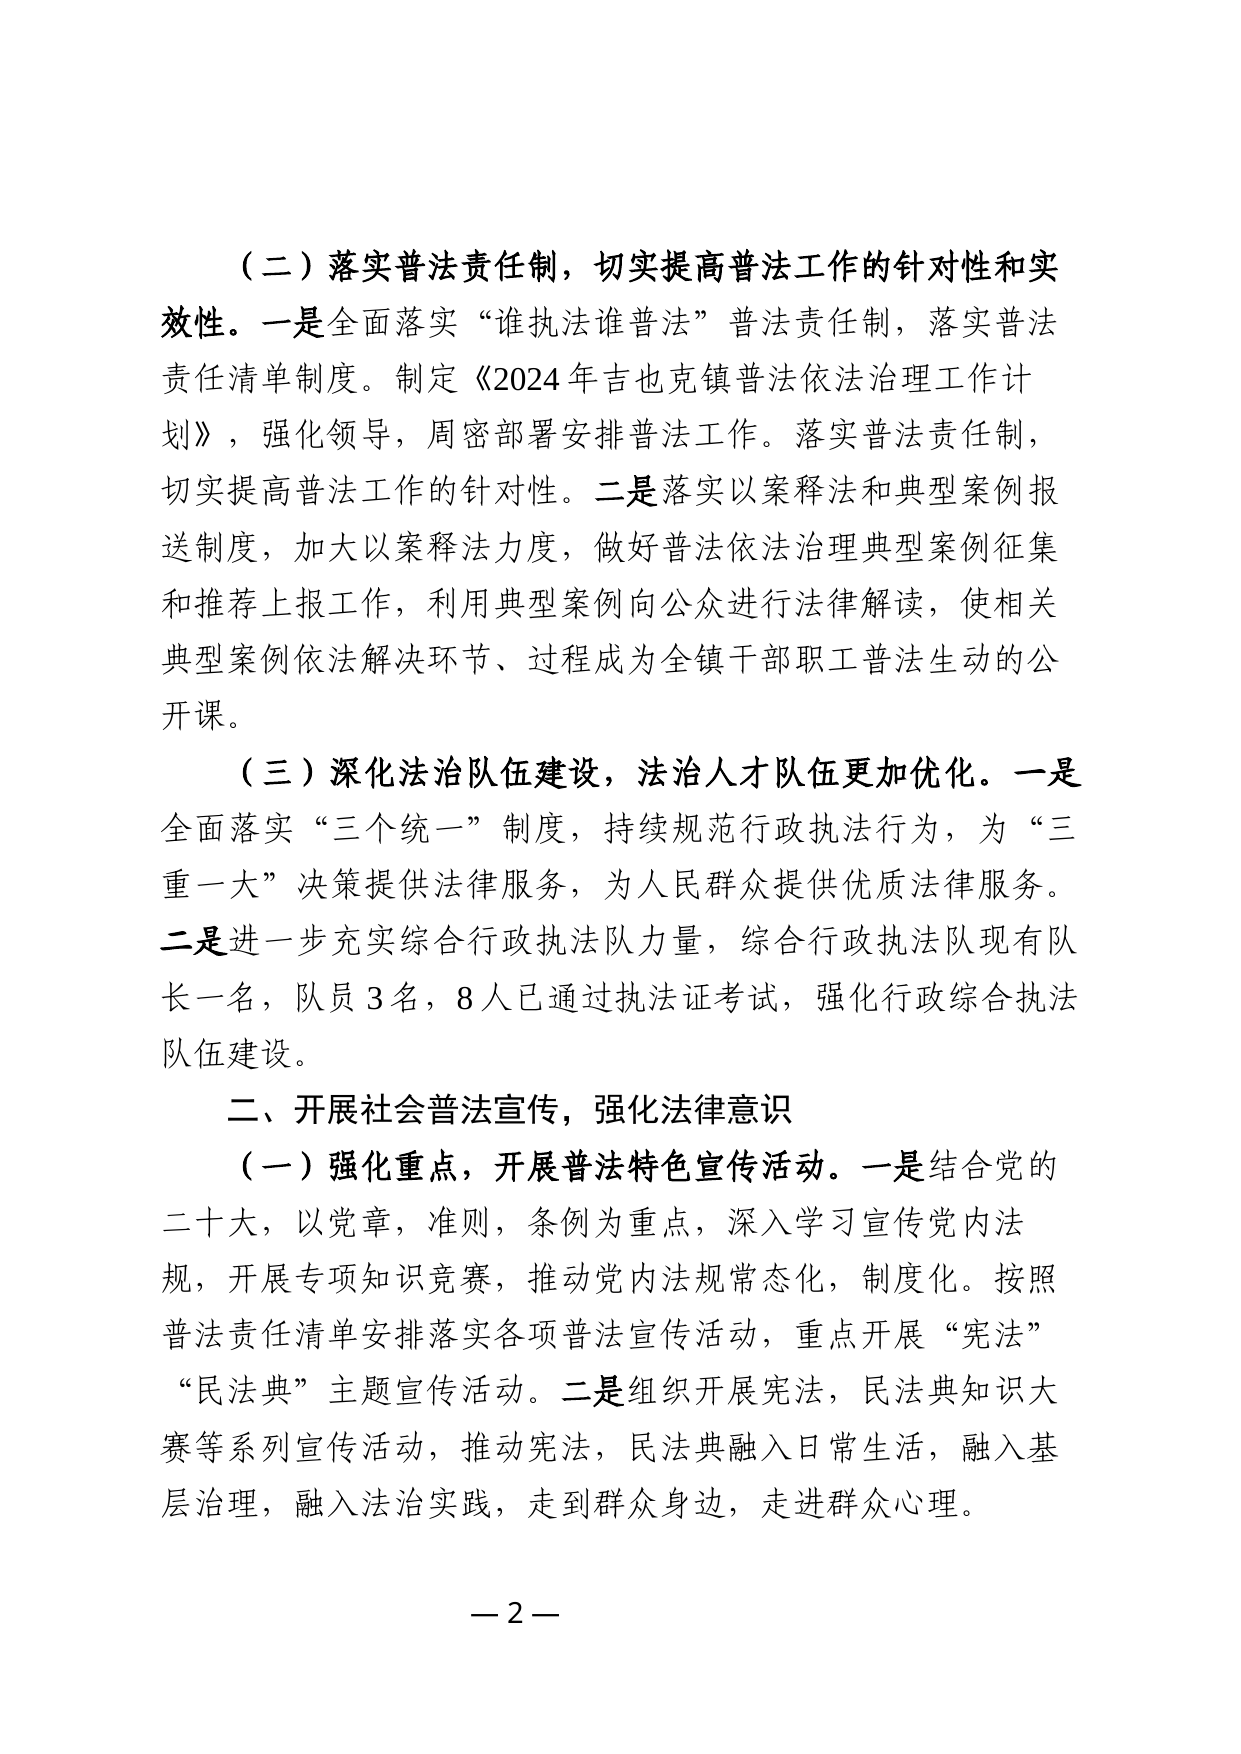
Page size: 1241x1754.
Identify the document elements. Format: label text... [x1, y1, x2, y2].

list （二）落实普法责任制，切实提高普法工作的针对性和实效性。一是全面落实“谁执法谁普法”普法责任制，落实普法责任清单制度。制定《2024年吉也克镇普法依法治理工作计划》，强化领导，周密部署安排普法工作。落实普法责任制，切实提高普法工作的针对性。二是落实以案释法和典型案例报送制度，加大以案释法力度，做好普法依法治理典型案例征集和推荐上报工作，利用典型案例向公众进行法律解读，使相关典型案例依法解决环节、过程成为全镇干部职工普法生动的公开课。 [159, 233, 1081, 739]
text （三）深化法治队伍建设，法治人才队伍更加优化。一是全面落实“三个统一”制度，持续规范行政执法行为，为“三重一大”决策提供法律服务，为人民群众提供优质法律服务。二是进一步充实综合行政执法队力量，综合行政执法队现有队长一名，队员3名，8人已通过执法证考试，强化行政综合执法队伍建设。 [159, 739, 1081, 1077]
list 二、开展社会普法宣传，强化法律意识 [159, 1077, 1081, 1133]
list （一）强化重点，开展普法特色宣传活动。一是结合党的二十大，以党章，准则，条例为重点，深入学习宣传党内法规，开展专项知识竞赛，推动党内法规常态化，制度化。按照普法责任清单安排落实各项普法宣传活动，重点开展“宪法”“民法典”主题宣传活动。二是组织开展宪法，民法典知识大赛等系列宣传活动，推动宪法，民法典融入日常生活，融入基层治理，融入法治实践，走到群众身边，走进群众心理。 [159, 1133, 1081, 1527]
